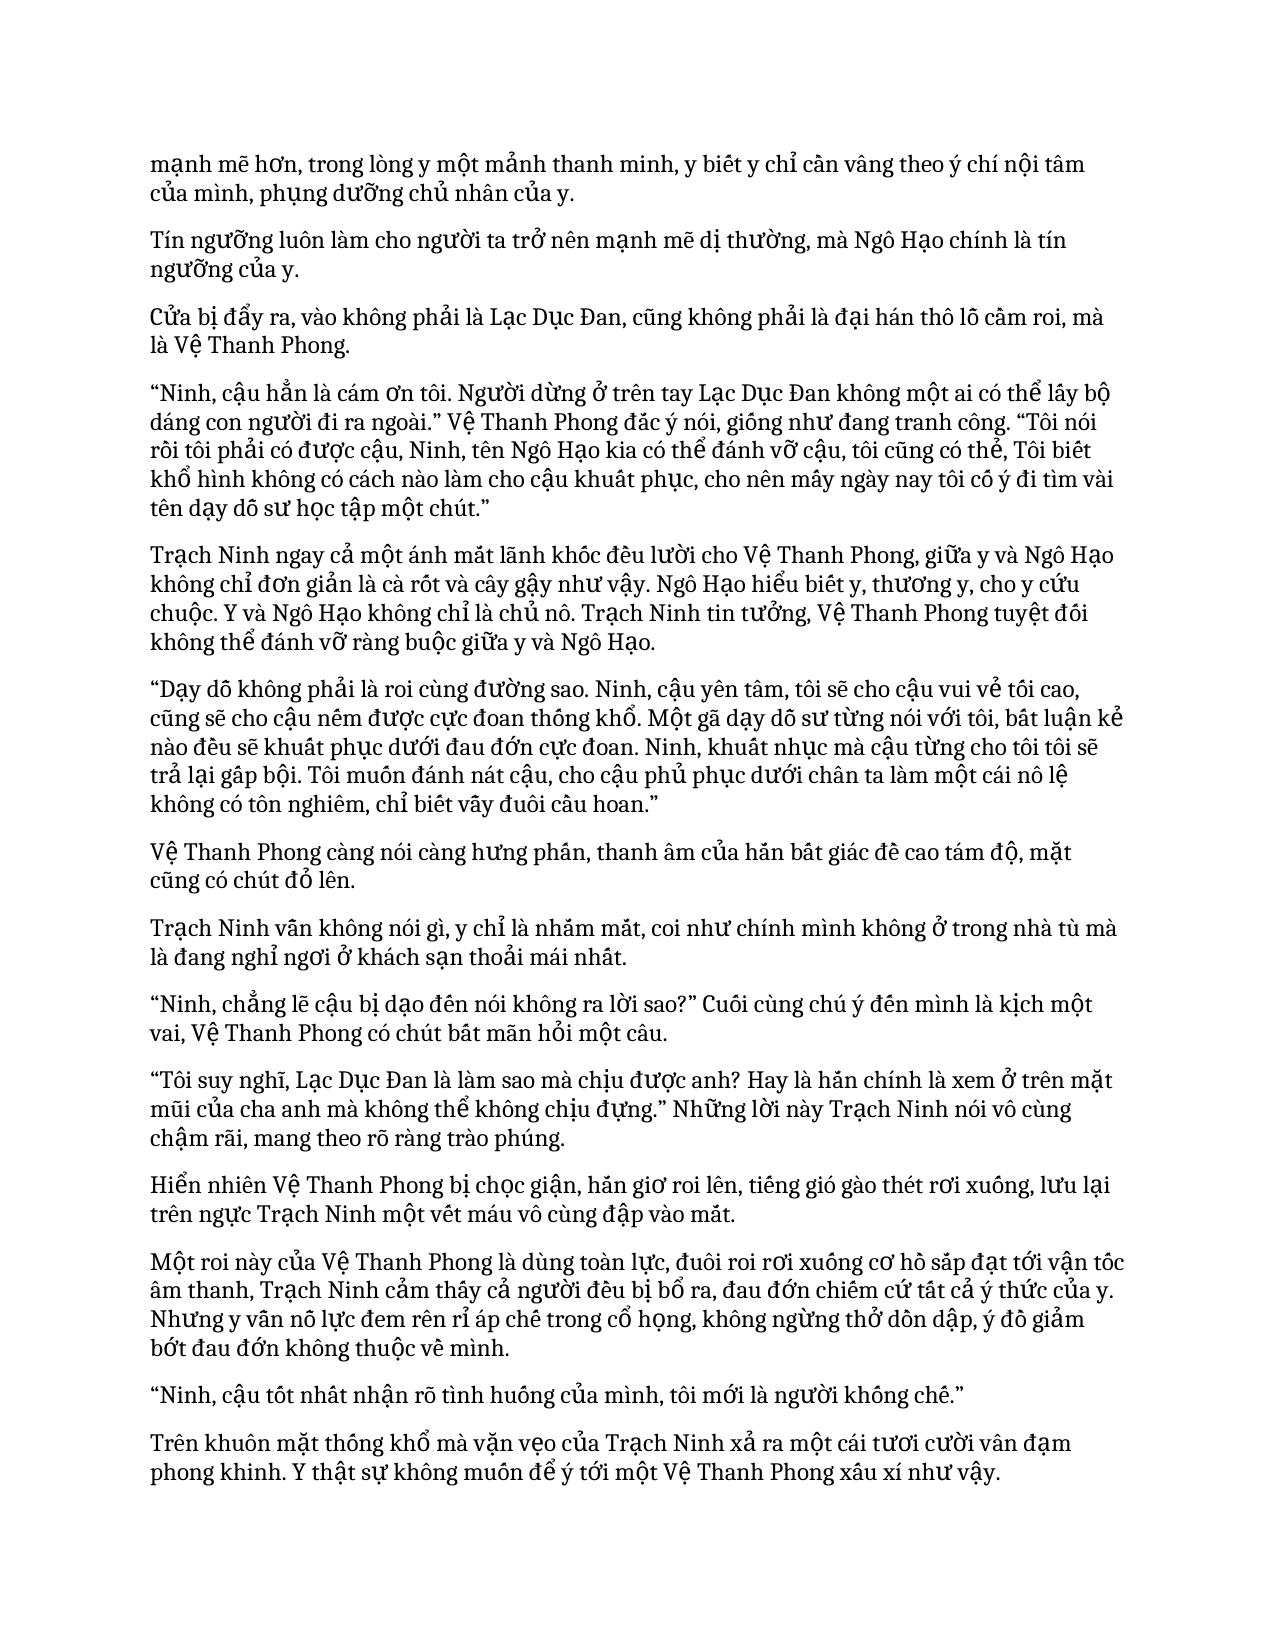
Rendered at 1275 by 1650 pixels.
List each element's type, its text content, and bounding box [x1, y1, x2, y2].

text Trạch Ninh ngay cả một ánh mắt lãnh khốc đều lười cho Vệ Thanh Phong, giữa y và Ngô Hạo không chỉ đơn giản là cà rốt và cây gậy như vậy. Ngô Hạo hiểu biết y, thương y, cho y cứu chuộc. Y và Ngô Hạo không chỉ là chủ nô. Trạch Ninh tin tưởng, Vệ Thanh Phong tuyệt đối không thể đánh vỡ ràng buộc giữa y và Ngô Hạo. [150, 541, 1125, 656]
text Cửa bị đẩy ra, vào không phải là Lạc Dục Đan, cũng không phải là đại hán thô lỗ cầm roi, mà là Vệ Thanh Phong. [150, 302, 1125, 360]
text Tín ngưỡng luôn làm cho người ta trở nên mạnh mẽ dị thường, mà Ngô Hạo chính là tín ngưỡng của y. [150, 226, 1125, 284]
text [150, 150, 1125, 207]
text Một roi này của Vệ Thanh Phong là dùng toàn lực, đuôi roi rơi xuống cơ hồ sắp đạt tới vận tốc âm thanh, Trạch Ninh cảm thấy cả người đều bị bổ ra, đau đớn chiếm cứ tất cả ý thức của y. Nhưng y vẫn nỗ lực đem rên rỉ áp chế trong cổ họng, không ngừng thở dồn dập, ý đồ giảm bớt đau đớn không thuộc về mình. [150, 1247, 1125, 1362]
text “Ninh, cậu hẳn là cám ơn tôi. Người dừng ở trên tay Lạc Dục Đan không một ai có thể lấy bộ dáng con người đi ra ngoài.” Vệ Thanh Phong đắc ý nói, giống như đang tranh công. “Tôi nói rồi tôi phải có được cậu, Ninh, tên Ngô Hạo kia có thể đánh vỡ cậu, tôi cũng có thẻ, Tôi biết khổ hình không có cách nào làm cho cậu khuất phục, cho nên mấy ngày nay tôi cố ý đi tìm vài tên dạy dỗ sư học tập một chút.” [150, 379, 1125, 522]
text Vệ Thanh Phong càng nói càng hưng phấn, thanh âm của hắn bất giác đề cao tám độ, mặt cũng có chút đỏ lên. [150, 837, 1125, 895]
text Trạch Ninh vẫn không nói gì, y chỉ là nhắm mắt, coi như chính mình không ở trong nhà tù mà là đang nghỉ ngơi ở khách sạn thoải mái nhất. [150, 914, 1125, 971]
text “Tôi suy nghĩ, Lạc Dục Đan là làm sao mà chịu được anh? Hay là hắn chính là xem ở trên mặt mũi của cha anh mà không thể không chịu đựng.” Những lời này Trạch Ninh nói vô cùng chậm rãi, mang theo rõ ràng trào phúng. [150, 1066, 1125, 1152]
text “Dạy dỗ không phải là roi cùng đường sao. Ninh, cậu yên tâm, tôi sẽ cho cậu vui vẻ tối cao, cũng sẽ cho cậu nếm được cực đoan thống khổ. Một gã dạy dỗ sư từng nói với tôi, bất luận kẻ nào đều sẽ khuất phục dưới đau đớn cực đoan. Ninh, khuất nhục mà cậu từng cho tôi tôi sẽ trả lại gấp bội. Tôi muốn đánh nát cậu, cho cậu phủ phục dưới chân ta làm một cái nô lệ không có tôn nghiêm, chỉ biết vẫy đuôi cầu hoan.” [150, 675, 1125, 819]
text Hiển nhiên Vệ Thanh Phong bị chọc giận, hắn giơ roi lên, tiếng gió gào thét rơi xuống, lưu lại trên ngực Trạch Ninh một vết máu vô cùng đập vào mắt. [150, 1171, 1125, 1229]
text “Ninh, chẳng lẽ cậu bị dạo đến nói không ra lời sao?” Cuối cùng chú ý đến mình là kịch một vai, Vệ Thanh Phong có chút bất mãn hỏi một câu. [150, 990, 1125, 1047]
text Trên khuôn mặt thống khổ mà vặn vẹo của Trạch Ninh xả ra một cái tươi cười vân đạm phong khinh. Y thật sự không muốn để ý tới một Vệ Thanh Phong xấu xí như vậy. [150, 1429, 1125, 1486]
text “Ninh, cậu tốt nhất nhận rõ tình huống của mình, tôi mới là người khống chế.” [150, 1381, 1125, 1410]
